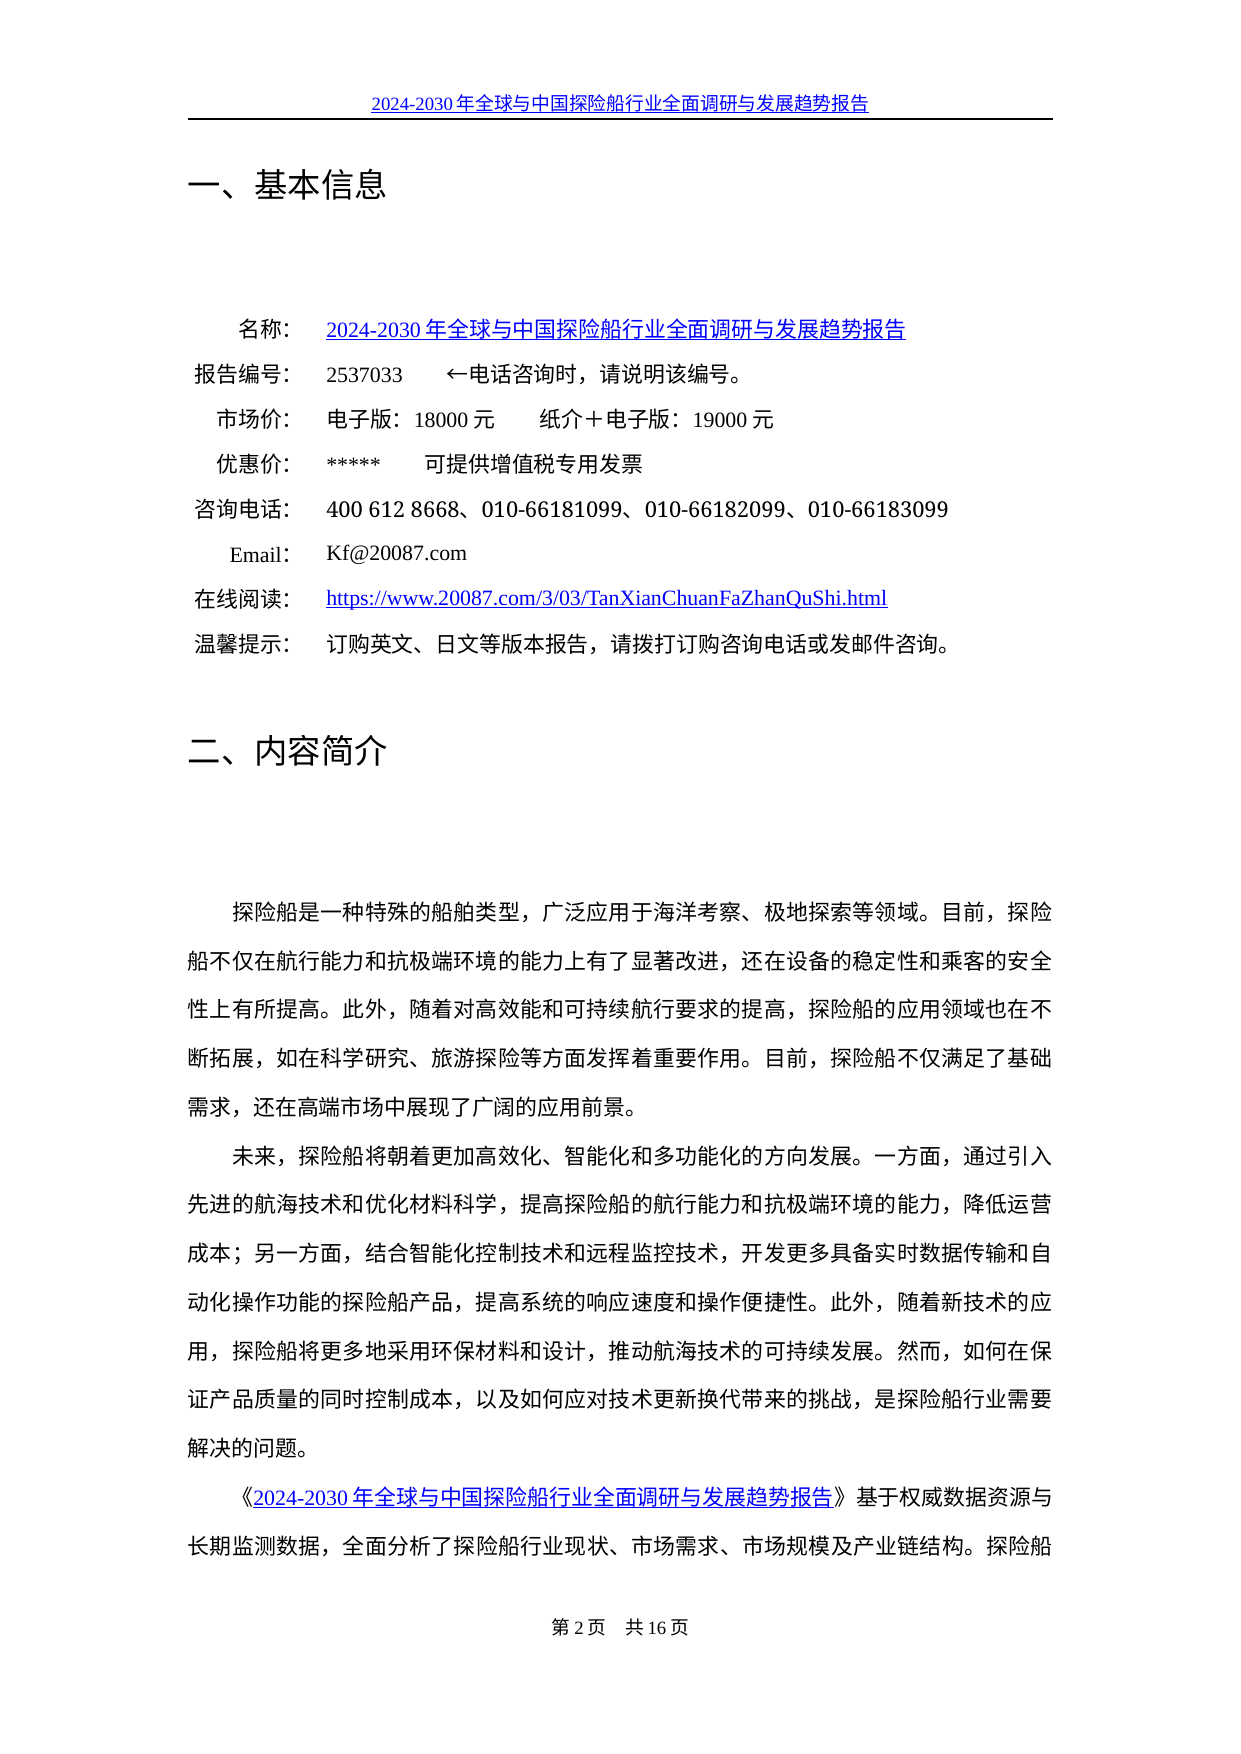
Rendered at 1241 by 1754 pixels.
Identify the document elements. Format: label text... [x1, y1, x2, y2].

table_cell 咨询电话： [167, 492, 315, 537]
title 二、内容简介 [187, 717, 1053, 782]
table_cell 在线阅读： [167, 582, 315, 627]
table_cell ***** 可提供增值税专用发票 [315, 447, 1073, 492]
table_cell 2537033 ←电话咨询时，请说明该编号。 [315, 357, 1073, 402]
table_header 2024-2030年全球与中国探险船行业全面调研与发展趋势报告 [315, 312, 1073, 357]
table_cell 电子版：18000 元 纸介＋电子版：19000 元 [315, 402, 1073, 447]
table_cell Kf@20087.com [315, 537, 1073, 582]
title 一、基本信息 [187, 150, 1053, 215]
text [187, 894, 1053, 1561]
table_header 名称： [167, 312, 315, 357]
table_cell 400 612 8668、010-66181099、010-66182099、010-66183099 [315, 492, 1073, 537]
table_cell [315, 582, 1073, 627]
table_cell 报告编号： [167, 357, 315, 402]
table_cell 市场价： [167, 402, 315, 447]
table_cell 温馨提示： [167, 627, 315, 672]
table_cell Email： [167, 537, 315, 582]
table_cell 优惠价： [167, 447, 315, 492]
table_cell 订购英文、日文等版本报告，请拨打订购咨询电话或发邮件咨询。 [315, 627, 1073, 672]
